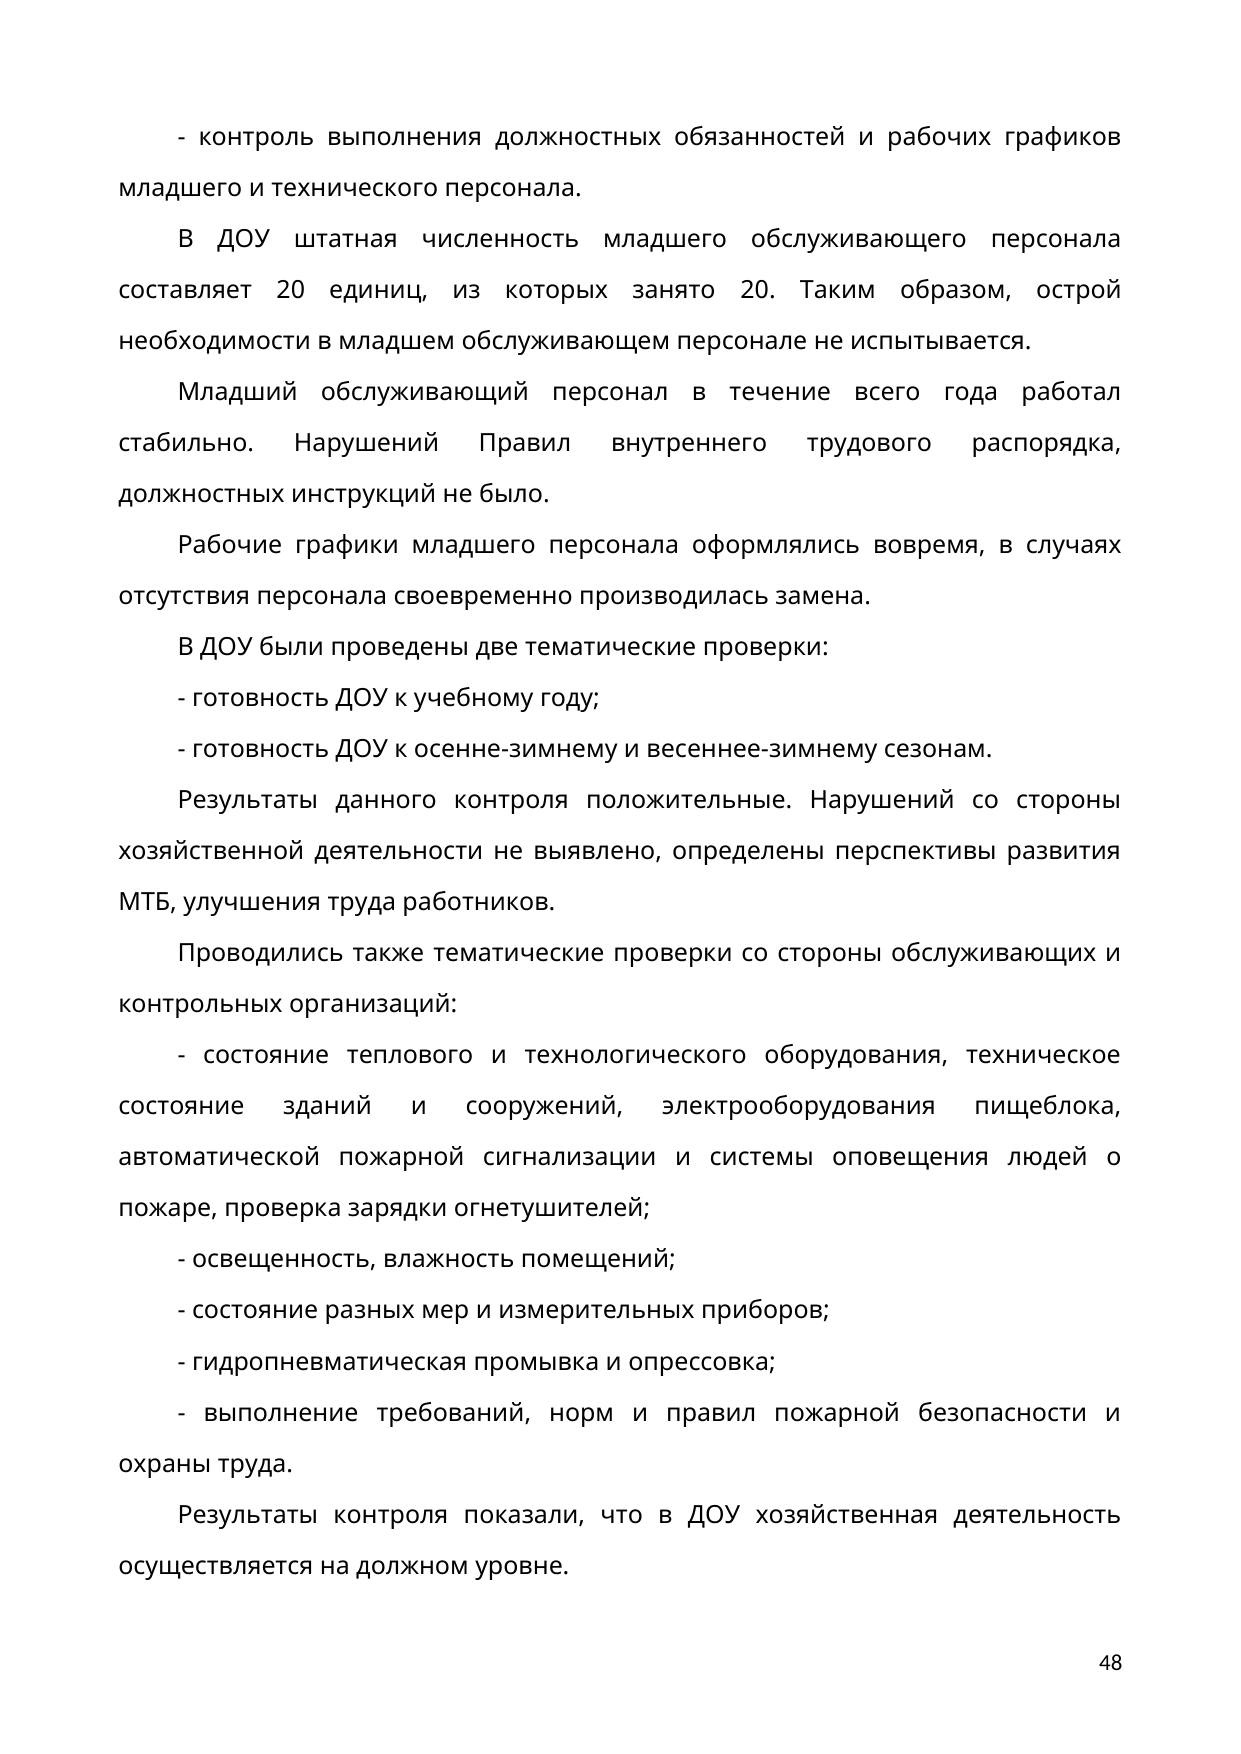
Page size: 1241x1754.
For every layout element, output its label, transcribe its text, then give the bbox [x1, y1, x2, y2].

text Младший обслуживающий персонал в течение всего года работал стабильно. Нарушений Правил внутреннего трудового распорядка, должностных инструкций не было. [118, 373, 1122, 509]
text Рабочие графики младшего персонала оформлялись вовремя, в случаях отсутствия персонала своевременно производилась замена. [118, 526, 1122, 612]
text - освещенность, влажность помещений; [118, 1241, 1122, 1275]
text - состояние теплового и технологического оборудования, техническое состояние зданий и сооружений, электрооборудования пищеблока, автоматической пожарной сигнализации и системы оповещения людей о пожаре, проверка зарядки огнетушителей; [118, 1037, 1122, 1224]
text - контроль выполнения должностных обязанностей и рабочих графиков младшего и технического персонала. [118, 118, 1122, 203]
text - готовность ДОУ к осенне-зимнему и весеннее-зимнему сезонам. [118, 731, 1122, 765]
text В ДОУ были проведены две тематические проверки: [118, 628, 1122, 663]
text Результаты контроля показали, что в ДОУ хозяйственная деятельность осуществляется на должном уровне. [118, 1496, 1122, 1581]
text - состояние разных мер и измерительных приборов; [118, 1292, 1122, 1326]
text - гидропневматическая промывка и опрессовка; [118, 1343, 1122, 1377]
text Проводились также тематические проверки со стороны обслуживающих и контрольных организаций: [118, 935, 1122, 1020]
text - готовность ДОУ к учебному году; [118, 679, 1122, 714]
text - выполнение требований, норм и правил пожарной безопасности и охраны труда. [118, 1394, 1122, 1479]
text В ДОУ штатная численность младшего обслуживающего персонала составляет 20 единиц, из которых занято 20. Таким образом, острой необходимости в младшем обслуживающем персонале не испытывается. [118, 220, 1122, 356]
text Результаты данного контроля положительные. Нарушений со стороны хозяйственной деятельности не выявлено, определены перспективы развития МТБ, улучшения труда работников. [118, 782, 1122, 918]
